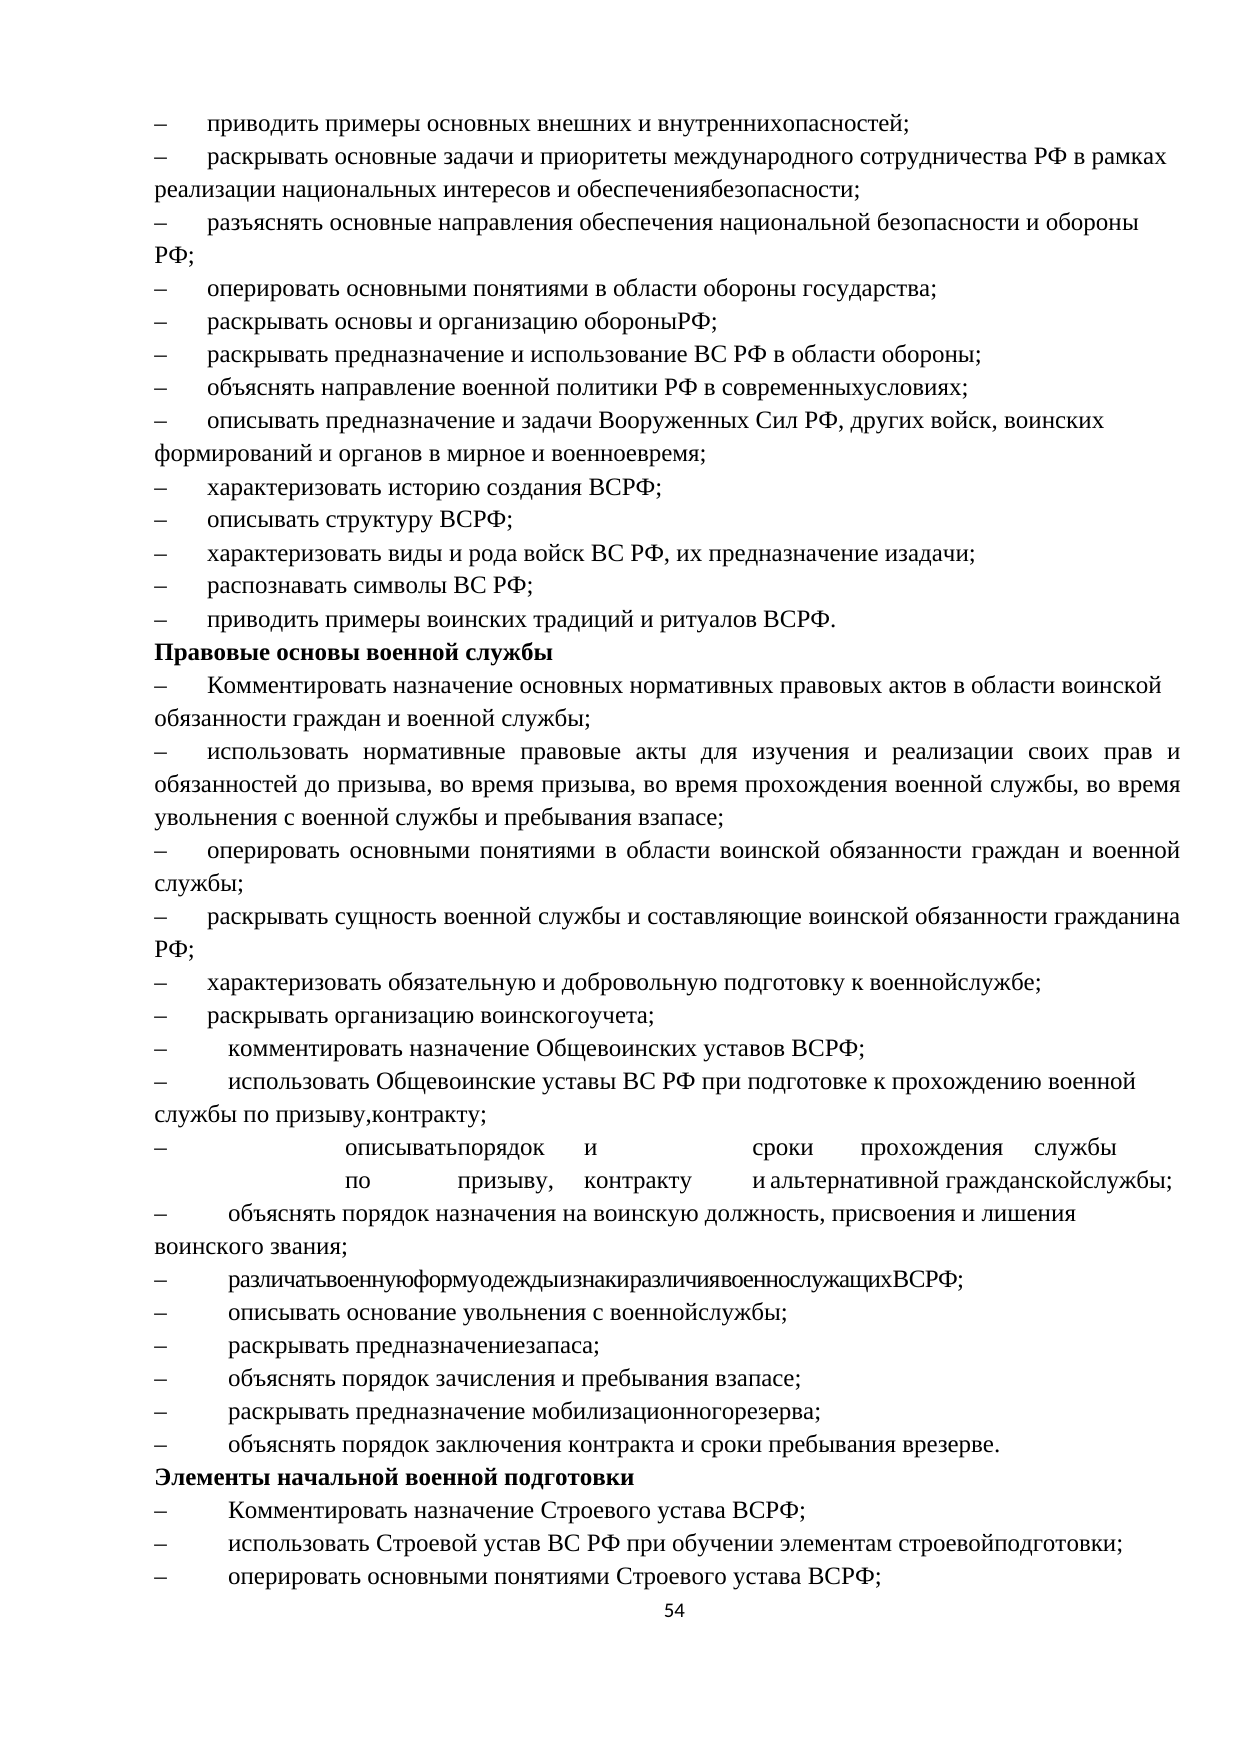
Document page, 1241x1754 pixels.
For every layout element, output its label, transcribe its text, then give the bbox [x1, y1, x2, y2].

list характеризовать обязательную и добровольную подготовку к военнойслужбе; [154, 967, 1194, 996]
text Правовые основы военной службы [154, 637, 1194, 665]
list разъяснять основные направления обеспечения национальной безопасности и обороны РФ; [154, 207, 1182, 269]
list характеризовать историю создания ВСРФ; [154, 472, 1194, 500]
list различатьвоеннуюформуодеждыизнакиразличиявоеннослужащихВСРФ; [154, 1264, 1194, 1293]
list приводить примеры воинских традиций и ритуалов ВСРФ. [154, 604, 1194, 632]
list Комментировать назначение основных нормативных правовых актов в области воинской обязанности граждан и военной службы; [154, 670, 1182, 731]
list приводить примеры основных внешних и внутреннихопасностей; [154, 108, 1194, 137]
list раскрывать предназначение мобилизационногорезерва; [154, 1396, 1194, 1425]
text Элементы начальной военной подготовки [154, 1462, 1194, 1491]
list описывать порядок и сроки прохождения службы по призыву, контракту и альтернативной гражданскойслужбы; [154, 1132, 1181, 1194]
list характеризовать виды и рода войск ВС РФ, их предназначение изадачи; [154, 538, 1194, 566]
list объяснять направление военной политики РФ в современныхусловиях; [154, 372, 1194, 401]
list описывать основание увольнения с военнойслужбы; [154, 1297, 1194, 1326]
list Комментировать назначение Строевого устава ВСРФ; [154, 1495, 1194, 1524]
list объяснять порядок заключения контракта и сроки пребывания врезерве. [154, 1429, 1194, 1458]
list использовать нормативные правовые акты для изучения и реализации своих прав и обязанностей до призыва, во время призыва, во время прохождения военной службы, во время увольнения с военной службы и пребывания взапасе; [154, 736, 1182, 831]
list объяснять порядок зачисления и пребывания взапасе; [154, 1363, 1194, 1392]
list объяснять порядок назначения на воинскую должность, присвоения и лишения воинского звания; [154, 1198, 1182, 1260]
list описывать структуру ВСРФ; [154, 504, 1194, 533]
list описывать предназначение и задачи Вооруженных Сил РФ, других войск, воинских формирований и органов в мирное и военноевремя; [154, 406, 1182, 467]
list оперировать основными понятиями в области воинской обязанности граждан и военной службы; [154, 835, 1182, 897]
list оперировать основными понятиями в области обороны государства; [154, 273, 1194, 302]
list раскрывать предназначение и использование ВС РФ в области обороны; [154, 339, 1194, 368]
list раскрывать основы и организацию обороныРФ; [154, 306, 1194, 335]
list раскрывать организацию воинскогоучета; [154, 1000, 1194, 1029]
list распознавать символы ВС РФ; [154, 571, 1194, 599]
list использовать Общевоинские уставы ВС РФ при подготовке к прохождению военной службы по призыву,контракту; [154, 1066, 1182, 1128]
list раскрывать предназначениезапаса; [154, 1330, 1194, 1359]
list оперировать основными понятиями Строевого устава ВСРФ; [154, 1561, 1194, 1590]
list использовать Строевой устав ВС РФ при обучении элементам строевойподготовки; [154, 1528, 1194, 1557]
list раскрывать основные задачи и приоритеты международного сотрудничества РФ в рамках реализации национальных интересов и обеспечениябезопасности; [154, 141, 1181, 203]
list раскрывать сущность военной службы и составляющие воинской обязанности гражданина РФ; [154, 901, 1181, 963]
list комментировать назначение Общевоинских уставов ВСРФ; [154, 1033, 1194, 1062]
